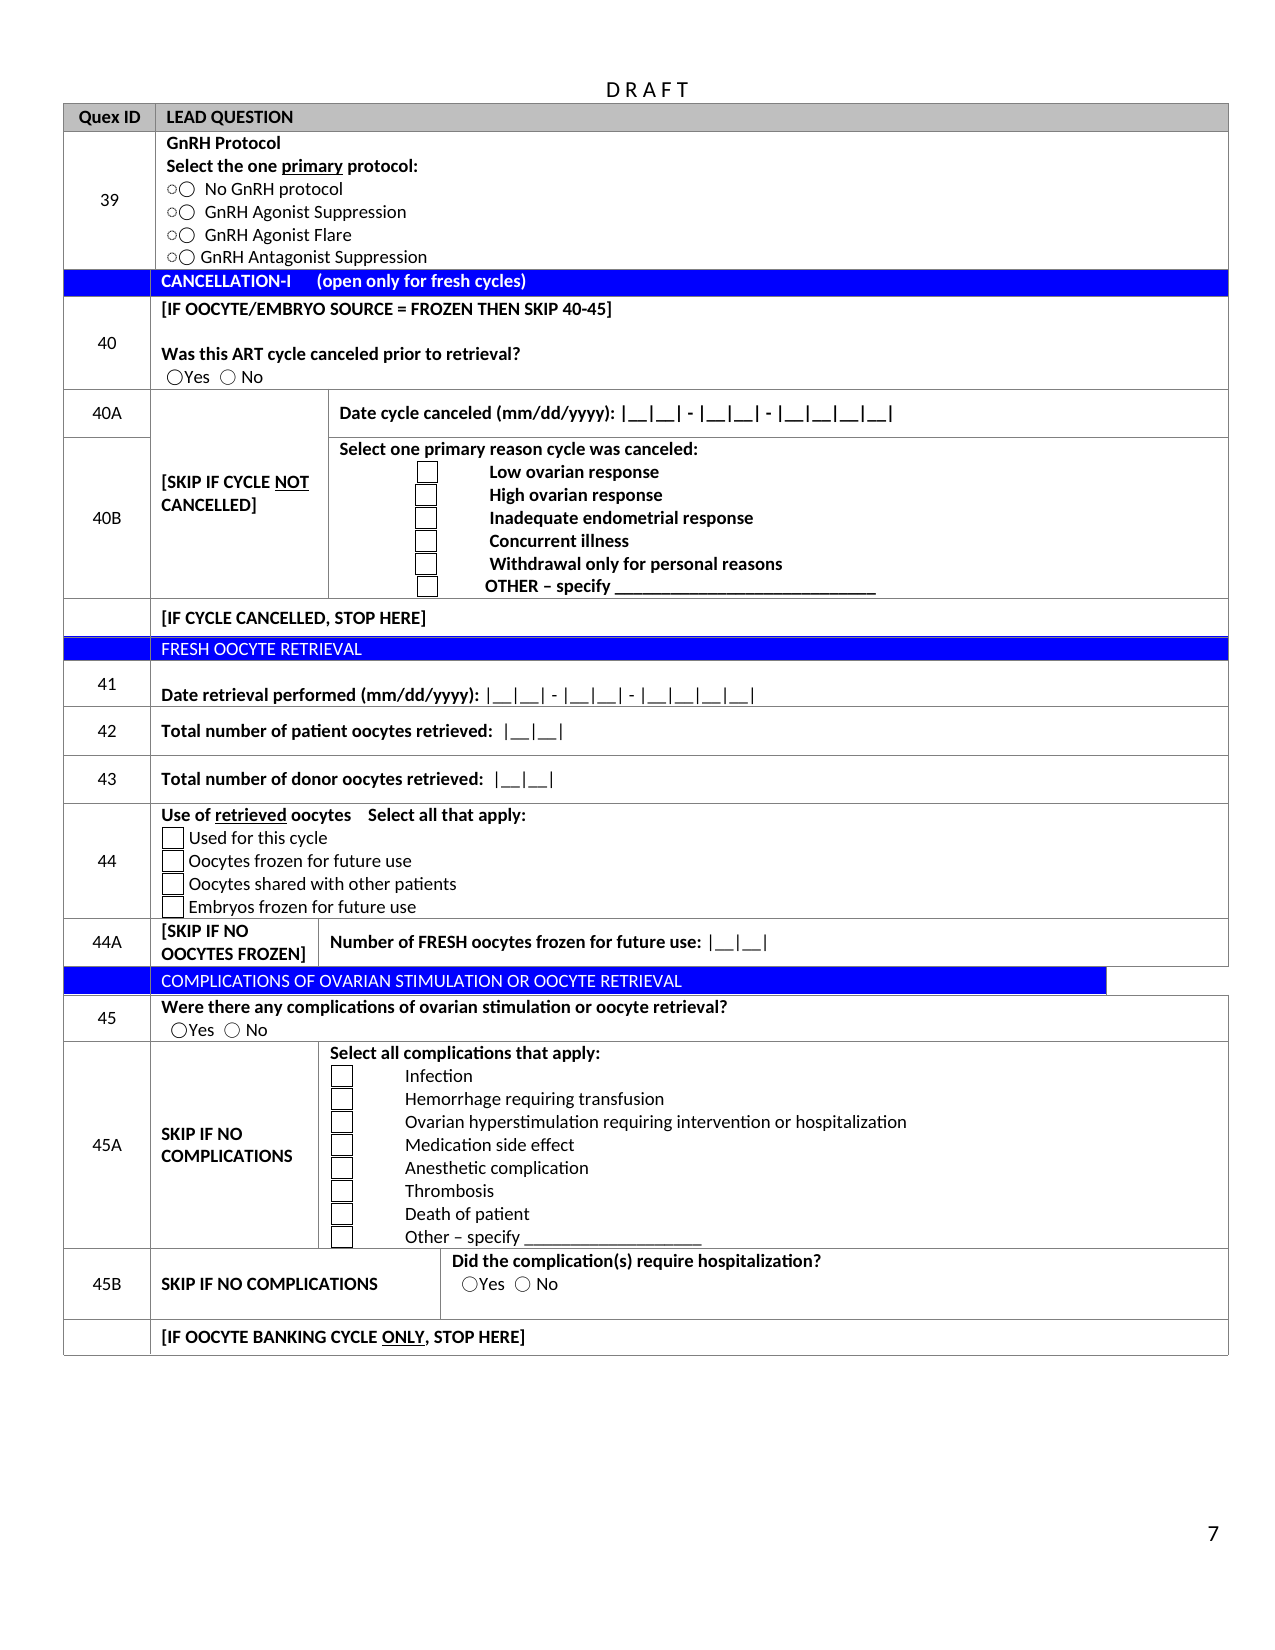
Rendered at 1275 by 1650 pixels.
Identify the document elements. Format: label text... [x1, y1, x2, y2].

table_cell 41 [64, 661, 150, 706]
table_cell Total number of patient oocytes retrieved: |__|__| [151, 707, 1228, 754]
table_cell 42 [64, 707, 150, 754]
table_cell Date cycle canceled (mm/dd/yyyy): |__|__| - |__|__| - |__|__|__|__| [329, 390, 1228, 437]
table_cell 45B [64, 1249, 150, 1319]
table_cell Quex ID [64, 104, 155, 131]
table_cell 44A [64, 919, 150, 966]
table_cell SKIP IF NO COMPLICATIONS [151, 1042, 318, 1248]
table_cell [64, 967, 150, 994]
table_cell 45A [64, 1042, 150, 1248]
table_cell [IF OOCYTE/EMBRYO SOURCE = FROZEN THEN SKIP 40-45] Was this ART cycle canceled prior to retrieval? ⃝Yes ⃝ No [151, 297, 1228, 388]
table_cell Select one primary reason cycle was canceled: Low ovarian response High ovarian response Inadequate endometrial response Concurrent illness Withdrawal only for personal reasons OTHER – specify ____________________________ [329, 438, 1228, 598]
table_cell [64, 1320, 150, 1354]
table_cell [SKIP IF CYCLE NOT CANCELLED] [151, 390, 328, 598]
table_cell [IF OOCYTE BANKING CYCLE ONLY, STOP HERE] [151, 1320, 1228, 1354]
table_cell [64, 599, 150, 636]
table_cell [64, 638, 150, 660]
table_cell FRESH OOCYTE RETRIEVAL [151, 638, 1228, 660]
table_cell Date retrieval performed (mm/dd/yyyy): |__|__| - |__|__| - |__|__|__|__| [151, 661, 1228, 706]
table_cell 39 [64, 132, 155, 269]
table_cell Use of retrieved oocytes Select all that apply: Used for this cycle Oocytes frozen for future use Oocytes shared with other patients Embryos frozen for future use [151, 804, 1228, 918]
table_cell 44 [64, 804, 150, 918]
table_cell 40 [64, 297, 150, 388]
table_cell CANCELLATION-I (open only for fresh cycles) [151, 270, 1228, 296]
table_cell [IF CYCLE CANCELLED, STOP HERE] [151, 599, 1228, 636]
table_cell Select all complications that apply: Infection Hemorrhage requiring transfusion Ovarian hyperstimulation requiring intervention or hospitalization Medication side effect Anesthetic complication Thrombosis Death of patient Other – specify ___________________ [319, 1042, 1228, 1248]
table_cell 40B [64, 438, 150, 598]
table_cell [SKIP IF NO OOCYTES FROZEN] [151, 919, 318, 966]
table_cell SKIP IF NO COMPLICATIONS [151, 1249, 440, 1319]
table_cell LEAD QUESTION [156, 104, 1228, 131]
table_cell 43 [64, 756, 150, 803]
table_cell Did the complication(s) require hospitalization? ⃝Yes ⃝ No [441, 1249, 1228, 1319]
table_cell 40A [64, 390, 150, 437]
table_cell Number of FRESH oocytes frozen for future use: |__|__| [319, 919, 1228, 966]
table_cell Total number of donor oocytes retrieved: |__|__| [151, 756, 1228, 803]
table_cell GnRH Protocol Select the one primary protocol: ⃝ No GnRH protocol ⃝ GnRH Agonist Suppression ⃝ GnRH Agonist Flare ⃝ GnRH Antagonist Suppression [156, 132, 1228, 269]
table_cell [64, 270, 150, 296]
table_cell 45 [64, 996, 150, 1041]
table_cell COMPLICATIONS OF OVARIAN STIMULATION OR OOCYTE RETRIEVAL [151, 967, 1106, 994]
table_cell Were there any complications of ovarian stimulation or oocyte retrieval? ⃝Yes ⃝ No [151, 996, 1228, 1041]
